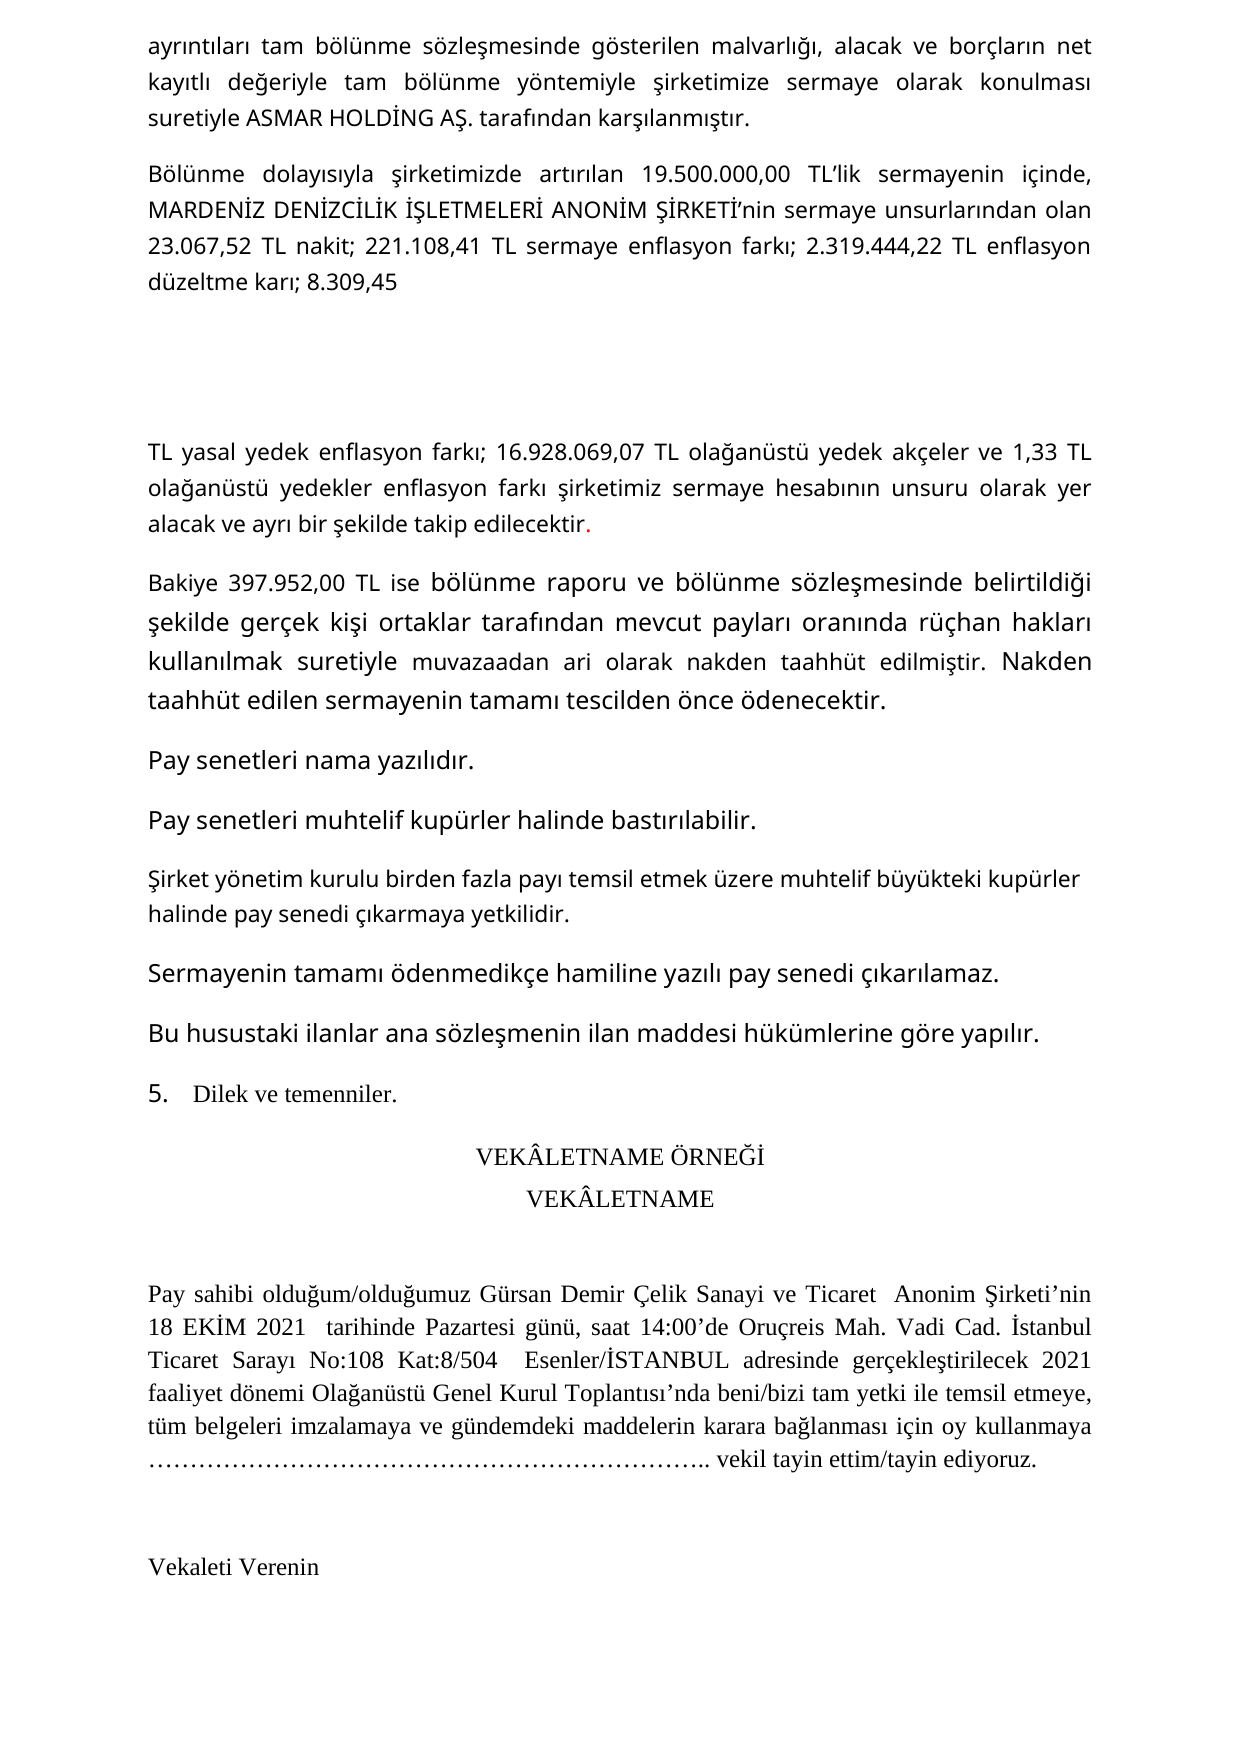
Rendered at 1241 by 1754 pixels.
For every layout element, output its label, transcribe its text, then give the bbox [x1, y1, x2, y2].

text Pay senetleri nama yazılıdır. [148, 742, 1093, 777]
text Bölünme dolayısıyla şirketimizde artırılan 19.500.000,00 TL’lik sermayenin içinde, MARDENİZ DENİZCİLİK İŞLETMELERİ ANONİM ŞİRKETİ’nin sermaye unsurlarından olan 23.067,52 TL nakit; 221.108,41 TL sermaye enflasyon farkı; 2.319.444,22 TL enflasyon düzeltme karı; 8.309,45 [148, 158, 1093, 297]
text Bakiye 397.952,00 TL ise bölünme raporu ve bölünme sözleşmesinde belirtildiği şekilde gerçek kişi ortaklar tarafından mevcut payları oranında rüçhan hakları kullanılmak suretiyle muvazaadan ari olarak nakden taahhüt edilmiştir. Nakden taahhüt edilen sermayenin tamamı tescilden önce ödenecektir. [148, 565, 1093, 717]
text VEKÂLETNAME [148, 1184, 1093, 1212]
list Dilek ve temenniler. [148, 1075, 1093, 1109]
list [148, 29, 1093, 133]
text Bu husustaki ilanlar ana sözleşmenin ilan maddesi hükümlerine göre yapılır. [148, 1015, 1093, 1049]
text Pay senetleri muhtelif kupürler halinde bastırılabilir. [148, 802, 1093, 837]
text VEKÂLETNAME ÖRNEĞİ [148, 1142, 1093, 1171]
text Pay sahibi olduğum/olduğumuz Gürsan Demir Çelik Sanayi ve Ticaret Anonim Şirketi’nin 18 EKİM 2021 tarihinde Pazartesi günü, saat 14:00’de Oruçreis Mah. Vadi Cad. İstanbul Ticaret Sarayı No:108 Kat:8/504 Esenler/İSTANBUL adresinde gerçekleştirilecek 2021 faaliyet dönemi Olağanüstü Genel Kurul Toplantısı’nda beni/bizi tam yetki ile temsil etmeye, tüm belgeleri imzalamaya ve gündemdeki maddelerin karara bağlanması için oy kullanmaya ………………………………………………………….. vekil tayin ettim/tayin ediyoruz. [148, 1279, 1093, 1473]
text Şirket yönetim kurulu birden fazla payı temsil etmek üzere muhtelif büyükteki kupürler halinde pay senedi çıkarmaya yetkilidir. [148, 862, 1093, 930]
text Vekaleti Verenin [148, 1552, 1093, 1580]
text TL yasal yedek enflasyon farkı; 16.928.069,07 TL olağanüstü yedek akçeler ve 1,33 TL olağanüstü yedekler enflasyon farkı şirketimiz sermaye hesabının unsuru olarak yer alacak ve ayrı bir şekilde takip edilecektir. [148, 436, 1093, 539]
text Sermayenin tamamı ödenmedikçe hamiline yazılı pay senedi çıkarılamaz. [148, 955, 1093, 989]
